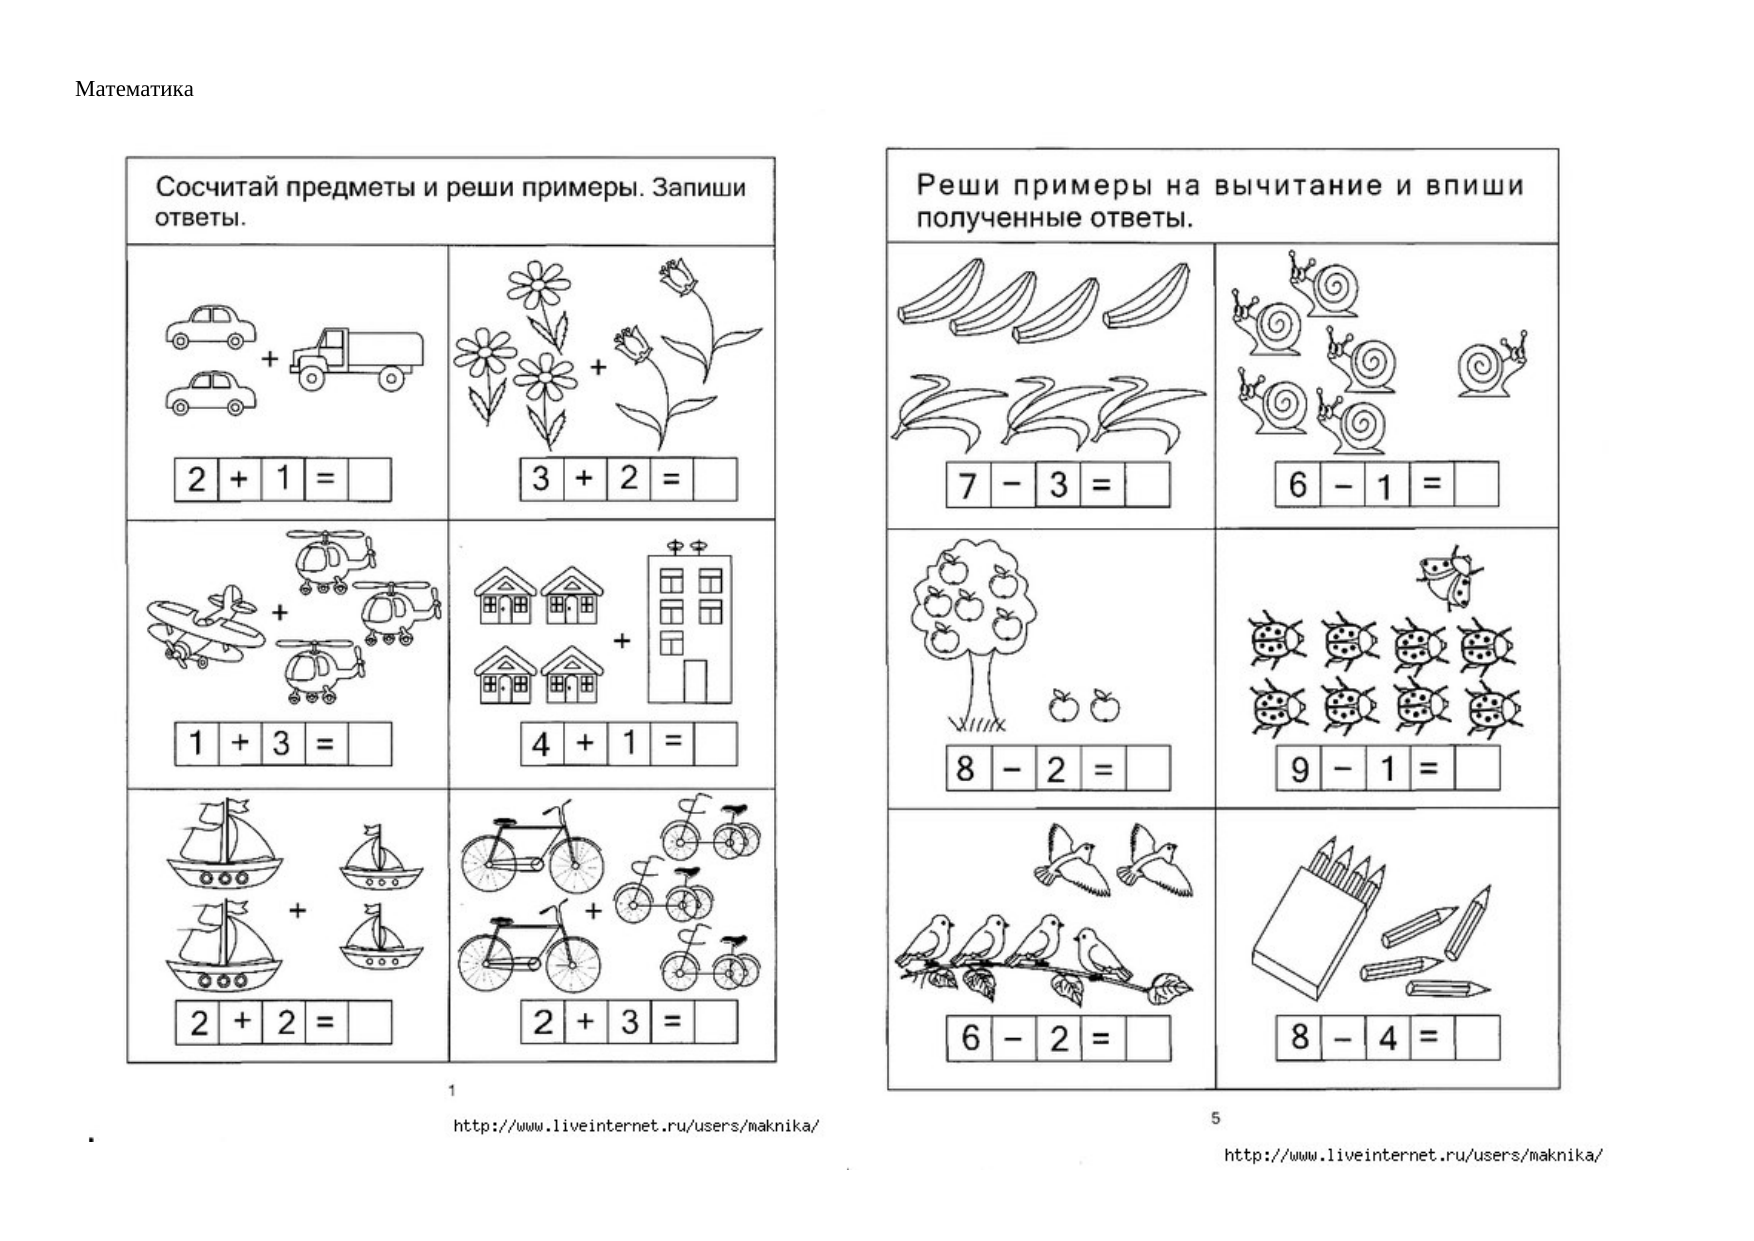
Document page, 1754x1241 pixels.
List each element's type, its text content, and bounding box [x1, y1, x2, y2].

picture [88, 109, 826, 1141]
text Математика [75, 75, 1679, 101]
picture [846, 96, 1612, 1168]
